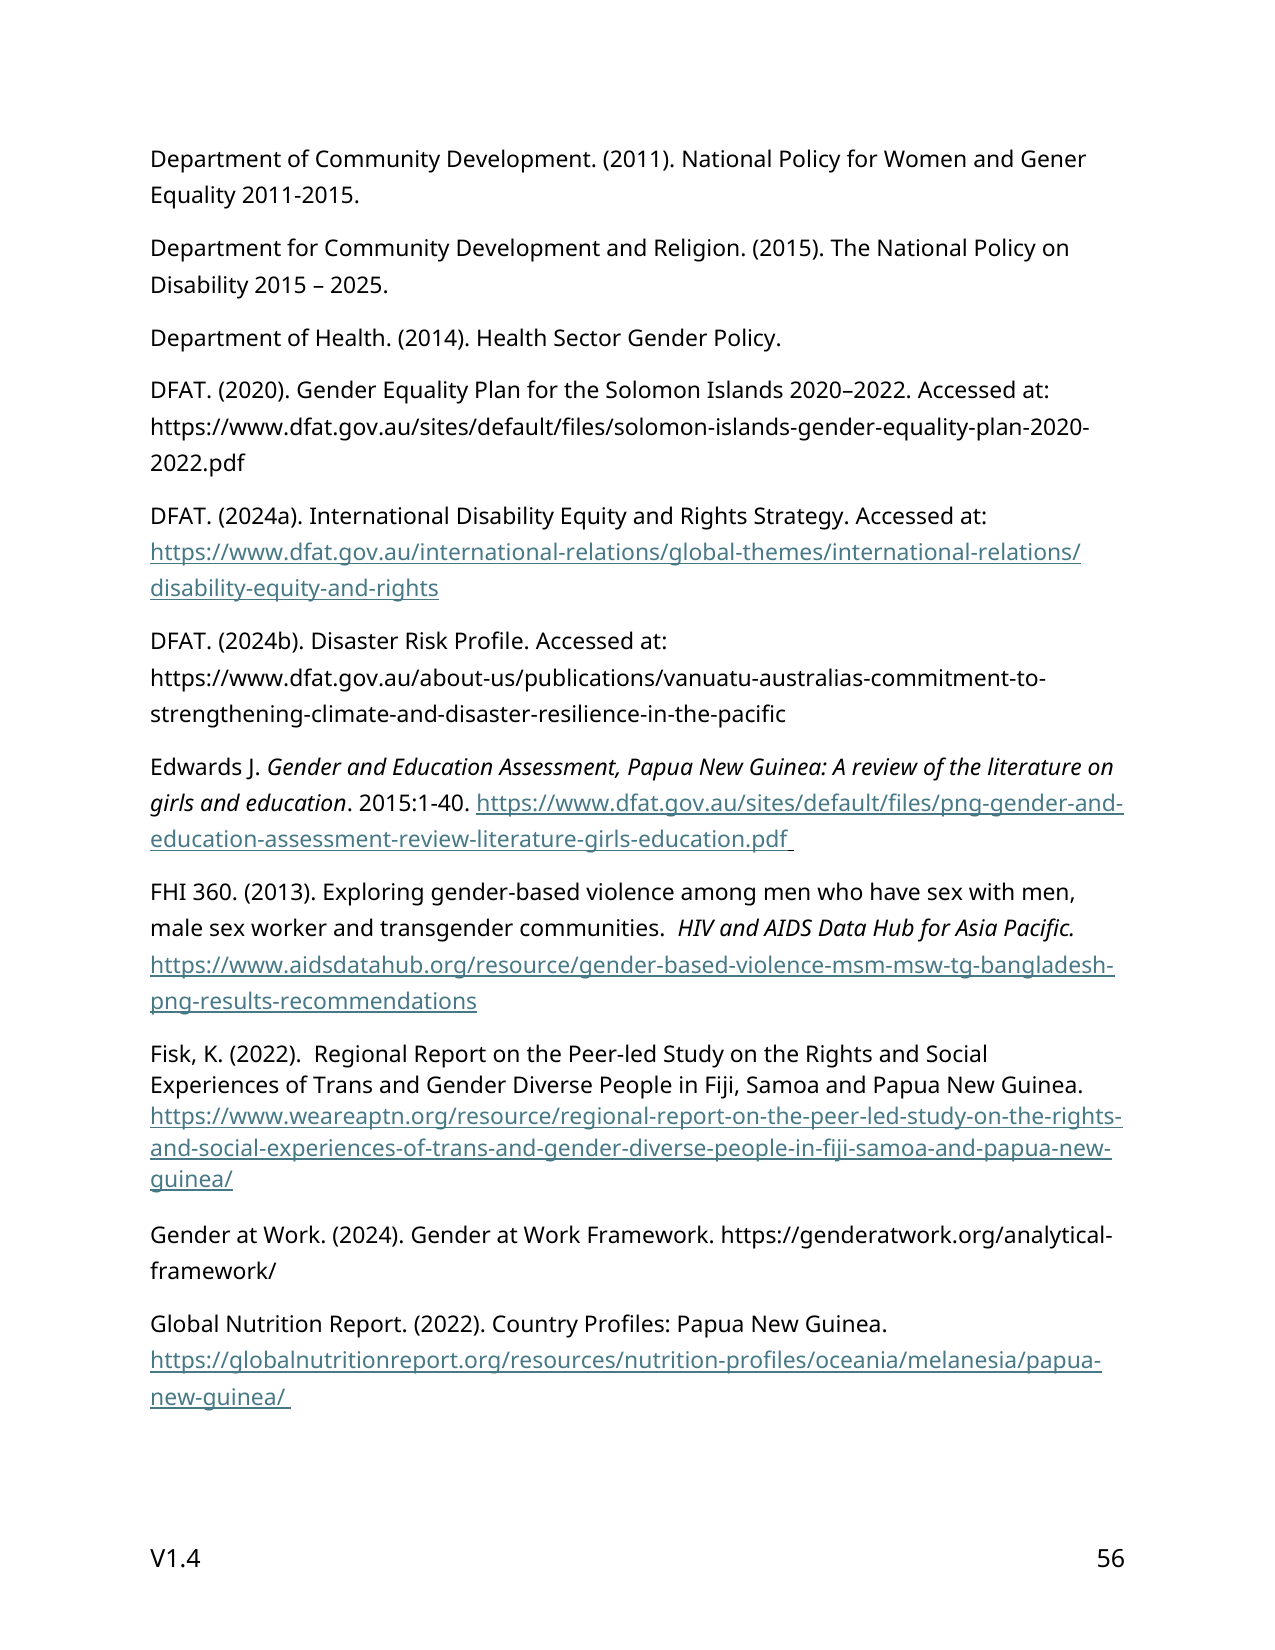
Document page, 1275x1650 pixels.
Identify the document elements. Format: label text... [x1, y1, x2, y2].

text Department of Health. (2014). Health Sector Gender Policy. [150, 321, 1125, 353]
text DFAT. (2024a). International Disability Equity and Rights Strategy. Accessed at: https://www.dfat.gov.au/international-relations/global-themes/international-relations/disability-equity-and-rights [150, 500, 1125, 603]
text DFAT. (2020). Gender Equality Plan for the Solomon Islands 2020–2022. Accessed at: https://www.dfat.gov.au/sites/default/files/solomon-islands-gender-equality-plan-2020-2022.pdf [150, 374, 1125, 478]
text Department of Community Development. (2011). National Policy for Women and Gener Equality 2011-2015. [150, 143, 1125, 211]
text FHI 360. (2013). Exploring gender-based violence among men who have sex with men, male sex worker and transgender communities. HIV and AIDS Data Hub for Asia Pacific. https://www.aidsdatahub.org/resource/gender-based-violence-msm-msw-tg-bangladesh-png-results-recommendations [150, 876, 1125, 1016]
text Gender at Work. (2024). Gender at Work Framework. https://genderatwork.org/analytical-framework/ [150, 1219, 1125, 1286]
text Fisk, K. (2022). Regional Report on the Peer-led Study on the Rights and Social Experiences of Trans and Gender Diverse People in Fiji, Samoa and Papua New Guinea. https://www.weareaptn.org/resource/regional-report-on-the-peer-led-study-on-the-rights-and-social-experiences-of-trans-and-gender-diverse-people-in-fiji-samoa-and-papua-new-guinea/ [150, 1038, 1125, 1194]
text DFAT. (2024b). Disaster Risk Profile. Accessed at: https://www.dfat.gov.au/about-us/publications/vanuatu-australias-commitment-to-strengthening-climate-and-disaster-resilience-in-the-pacific [150, 625, 1125, 729]
text Department for Community Development and Religion. (2015). The National Policy on Disability 2015 – 2025. [150, 232, 1125, 300]
text Global Nutrition Report. (2022). Country Profiles: Papua New Guinea. https://globalnutritionreport.org/resources/nutrition-profiles/oceania/melanesia/papua-new-guinea/ [150, 1308, 1125, 1412]
text Edwards J. Gender and Education Assessment, Papua New Guinea: A review of the literature on girls and education. 2015:1-40. https://www.dfat.gov.au/sites/default/files/png-gender-and-education-assessment-review-literature-girls-education.pdf [150, 751, 1125, 854]
